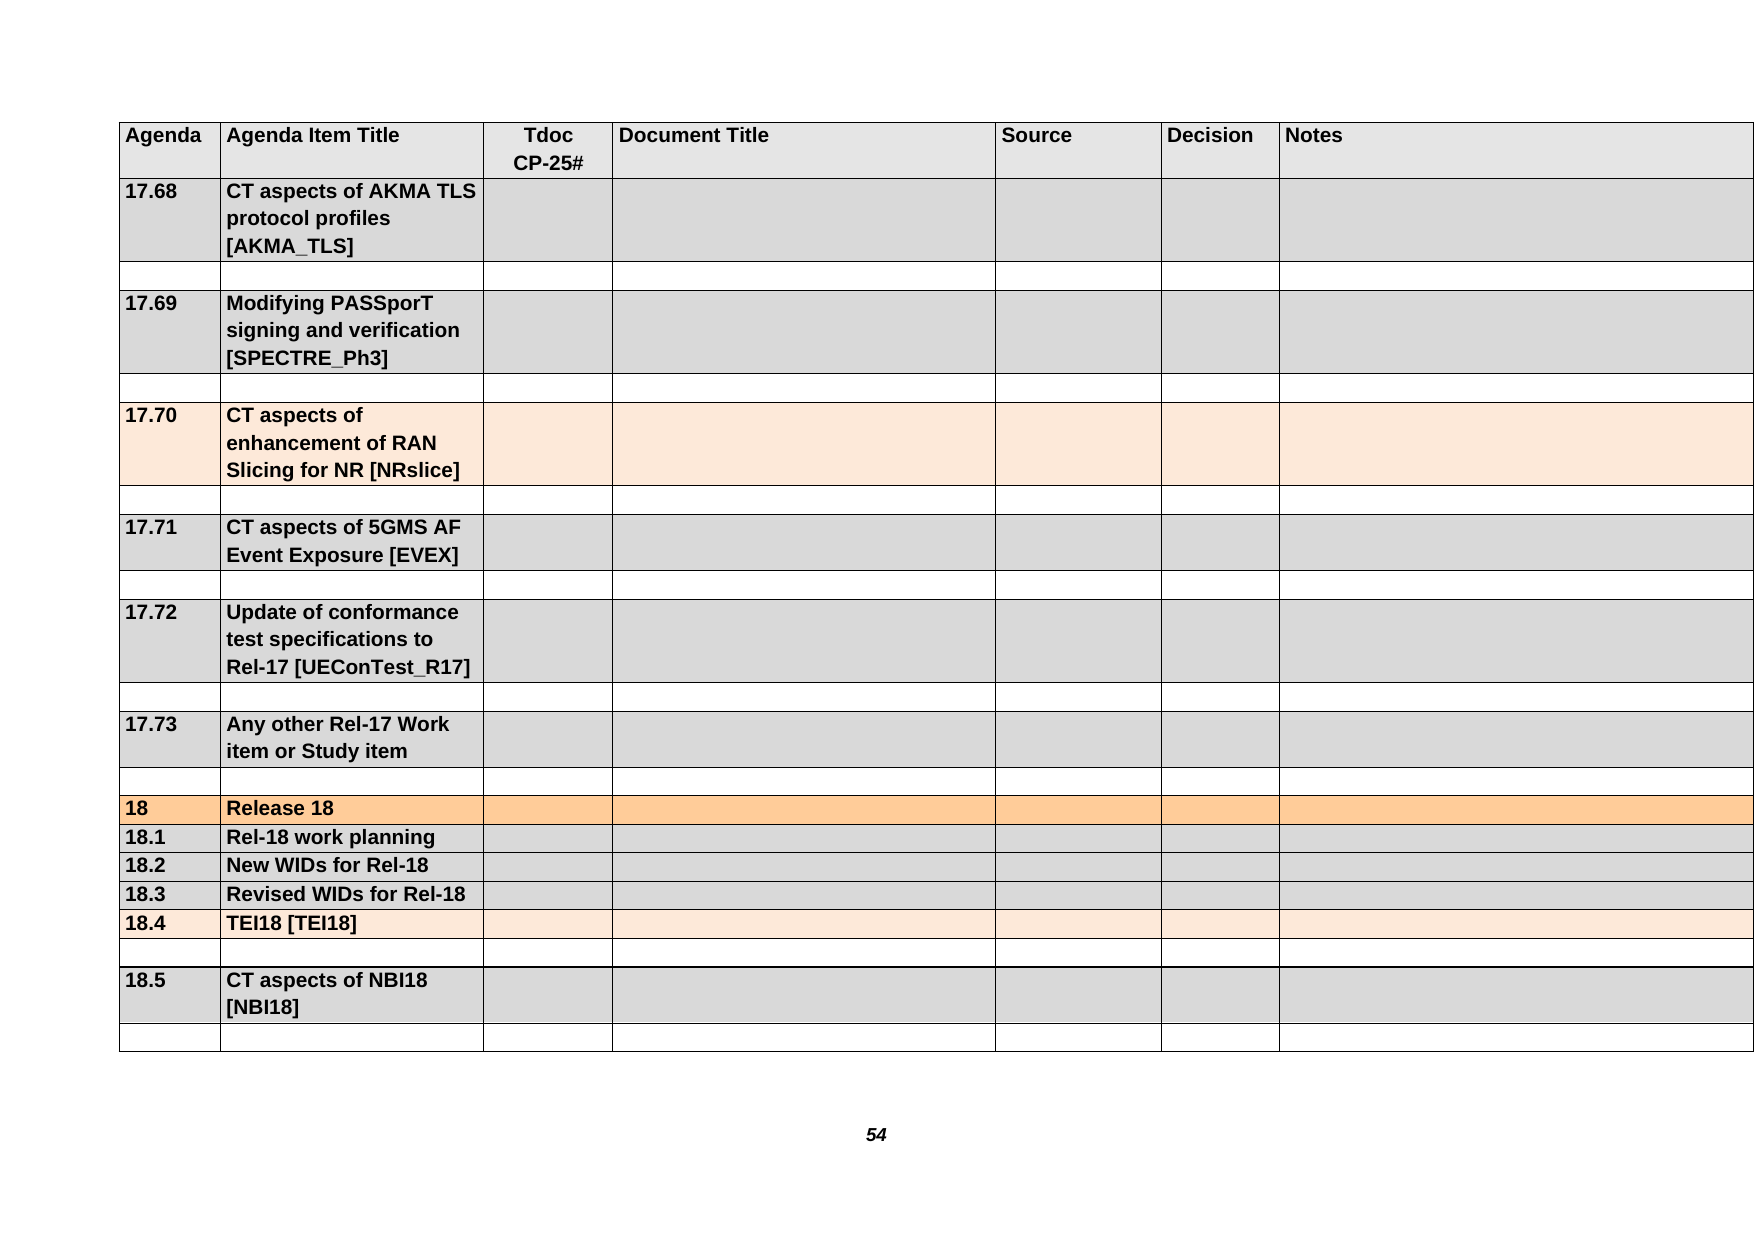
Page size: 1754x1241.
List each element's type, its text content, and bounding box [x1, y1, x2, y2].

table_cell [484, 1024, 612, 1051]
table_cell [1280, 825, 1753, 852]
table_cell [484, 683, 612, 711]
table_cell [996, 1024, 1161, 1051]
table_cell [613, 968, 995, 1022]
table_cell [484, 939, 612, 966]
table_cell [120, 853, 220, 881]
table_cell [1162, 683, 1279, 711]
table_header Tdoc CP-25# [484, 123, 612, 178]
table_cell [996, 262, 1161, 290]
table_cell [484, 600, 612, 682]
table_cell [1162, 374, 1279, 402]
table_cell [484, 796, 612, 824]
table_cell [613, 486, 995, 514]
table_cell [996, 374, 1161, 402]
table_header Notes [1280, 123, 1753, 178]
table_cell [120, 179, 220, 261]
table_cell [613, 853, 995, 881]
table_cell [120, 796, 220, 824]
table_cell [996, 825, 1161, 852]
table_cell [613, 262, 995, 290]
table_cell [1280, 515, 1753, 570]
table_header Agenda [120, 123, 220, 178]
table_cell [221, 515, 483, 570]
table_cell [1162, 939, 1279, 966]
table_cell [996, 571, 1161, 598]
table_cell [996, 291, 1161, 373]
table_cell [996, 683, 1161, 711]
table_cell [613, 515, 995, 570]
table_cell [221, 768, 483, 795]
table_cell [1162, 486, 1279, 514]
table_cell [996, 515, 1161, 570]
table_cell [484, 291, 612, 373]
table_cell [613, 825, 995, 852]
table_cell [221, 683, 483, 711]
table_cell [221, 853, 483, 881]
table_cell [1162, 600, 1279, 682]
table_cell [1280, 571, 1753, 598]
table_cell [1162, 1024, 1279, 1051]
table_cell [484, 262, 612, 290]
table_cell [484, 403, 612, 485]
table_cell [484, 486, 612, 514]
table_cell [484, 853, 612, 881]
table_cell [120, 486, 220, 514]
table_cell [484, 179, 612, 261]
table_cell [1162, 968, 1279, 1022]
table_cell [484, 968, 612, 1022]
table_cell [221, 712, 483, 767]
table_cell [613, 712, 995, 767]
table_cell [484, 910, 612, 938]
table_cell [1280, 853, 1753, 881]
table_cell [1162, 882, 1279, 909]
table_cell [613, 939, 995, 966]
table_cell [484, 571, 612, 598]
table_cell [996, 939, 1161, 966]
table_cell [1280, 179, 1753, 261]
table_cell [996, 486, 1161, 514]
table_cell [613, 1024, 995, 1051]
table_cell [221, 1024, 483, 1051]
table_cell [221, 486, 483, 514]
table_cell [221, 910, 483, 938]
table_header Decision [1162, 123, 1279, 178]
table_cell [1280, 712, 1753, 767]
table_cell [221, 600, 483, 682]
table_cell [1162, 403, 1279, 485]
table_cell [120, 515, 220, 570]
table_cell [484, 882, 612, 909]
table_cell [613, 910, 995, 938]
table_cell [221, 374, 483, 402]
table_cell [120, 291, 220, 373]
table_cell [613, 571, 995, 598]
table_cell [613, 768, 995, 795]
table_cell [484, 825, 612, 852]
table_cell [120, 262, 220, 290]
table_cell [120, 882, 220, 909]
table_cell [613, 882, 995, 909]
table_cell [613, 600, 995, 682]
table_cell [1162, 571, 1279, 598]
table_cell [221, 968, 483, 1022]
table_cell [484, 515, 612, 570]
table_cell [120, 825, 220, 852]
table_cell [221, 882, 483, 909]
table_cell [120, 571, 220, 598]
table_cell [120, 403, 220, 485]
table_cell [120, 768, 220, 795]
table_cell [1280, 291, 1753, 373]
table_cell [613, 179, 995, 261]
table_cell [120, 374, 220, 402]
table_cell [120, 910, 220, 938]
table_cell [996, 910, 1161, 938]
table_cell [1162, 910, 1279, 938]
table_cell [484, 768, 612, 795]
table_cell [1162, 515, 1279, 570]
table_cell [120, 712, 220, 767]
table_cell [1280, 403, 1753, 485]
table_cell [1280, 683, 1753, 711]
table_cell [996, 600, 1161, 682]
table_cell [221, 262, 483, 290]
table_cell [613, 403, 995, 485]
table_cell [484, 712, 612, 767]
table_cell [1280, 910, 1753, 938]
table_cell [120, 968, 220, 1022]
table_header Document Title [613, 123, 995, 178]
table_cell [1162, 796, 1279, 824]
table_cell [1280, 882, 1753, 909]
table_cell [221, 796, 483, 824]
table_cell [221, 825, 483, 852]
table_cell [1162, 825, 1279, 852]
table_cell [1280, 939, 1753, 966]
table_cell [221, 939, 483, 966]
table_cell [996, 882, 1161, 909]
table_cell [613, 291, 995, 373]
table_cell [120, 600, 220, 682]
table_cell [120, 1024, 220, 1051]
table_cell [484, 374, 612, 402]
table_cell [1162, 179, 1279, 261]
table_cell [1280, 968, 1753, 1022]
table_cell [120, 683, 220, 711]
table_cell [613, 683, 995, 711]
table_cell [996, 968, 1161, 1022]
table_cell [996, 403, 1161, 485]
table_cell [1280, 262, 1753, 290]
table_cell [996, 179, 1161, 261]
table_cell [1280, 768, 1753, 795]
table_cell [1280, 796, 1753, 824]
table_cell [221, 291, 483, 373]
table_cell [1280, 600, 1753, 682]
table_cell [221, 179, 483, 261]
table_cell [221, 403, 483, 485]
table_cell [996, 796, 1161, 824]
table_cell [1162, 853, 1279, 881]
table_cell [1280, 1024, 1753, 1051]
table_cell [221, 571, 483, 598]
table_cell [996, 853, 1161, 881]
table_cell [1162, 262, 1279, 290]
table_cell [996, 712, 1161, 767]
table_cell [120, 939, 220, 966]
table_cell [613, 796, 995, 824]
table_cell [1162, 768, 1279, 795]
table_header Source [996, 123, 1161, 178]
table_header Agenda Item Title [221, 123, 483, 178]
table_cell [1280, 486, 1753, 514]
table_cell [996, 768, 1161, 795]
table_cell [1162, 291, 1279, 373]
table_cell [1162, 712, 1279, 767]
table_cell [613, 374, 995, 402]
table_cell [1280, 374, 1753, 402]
